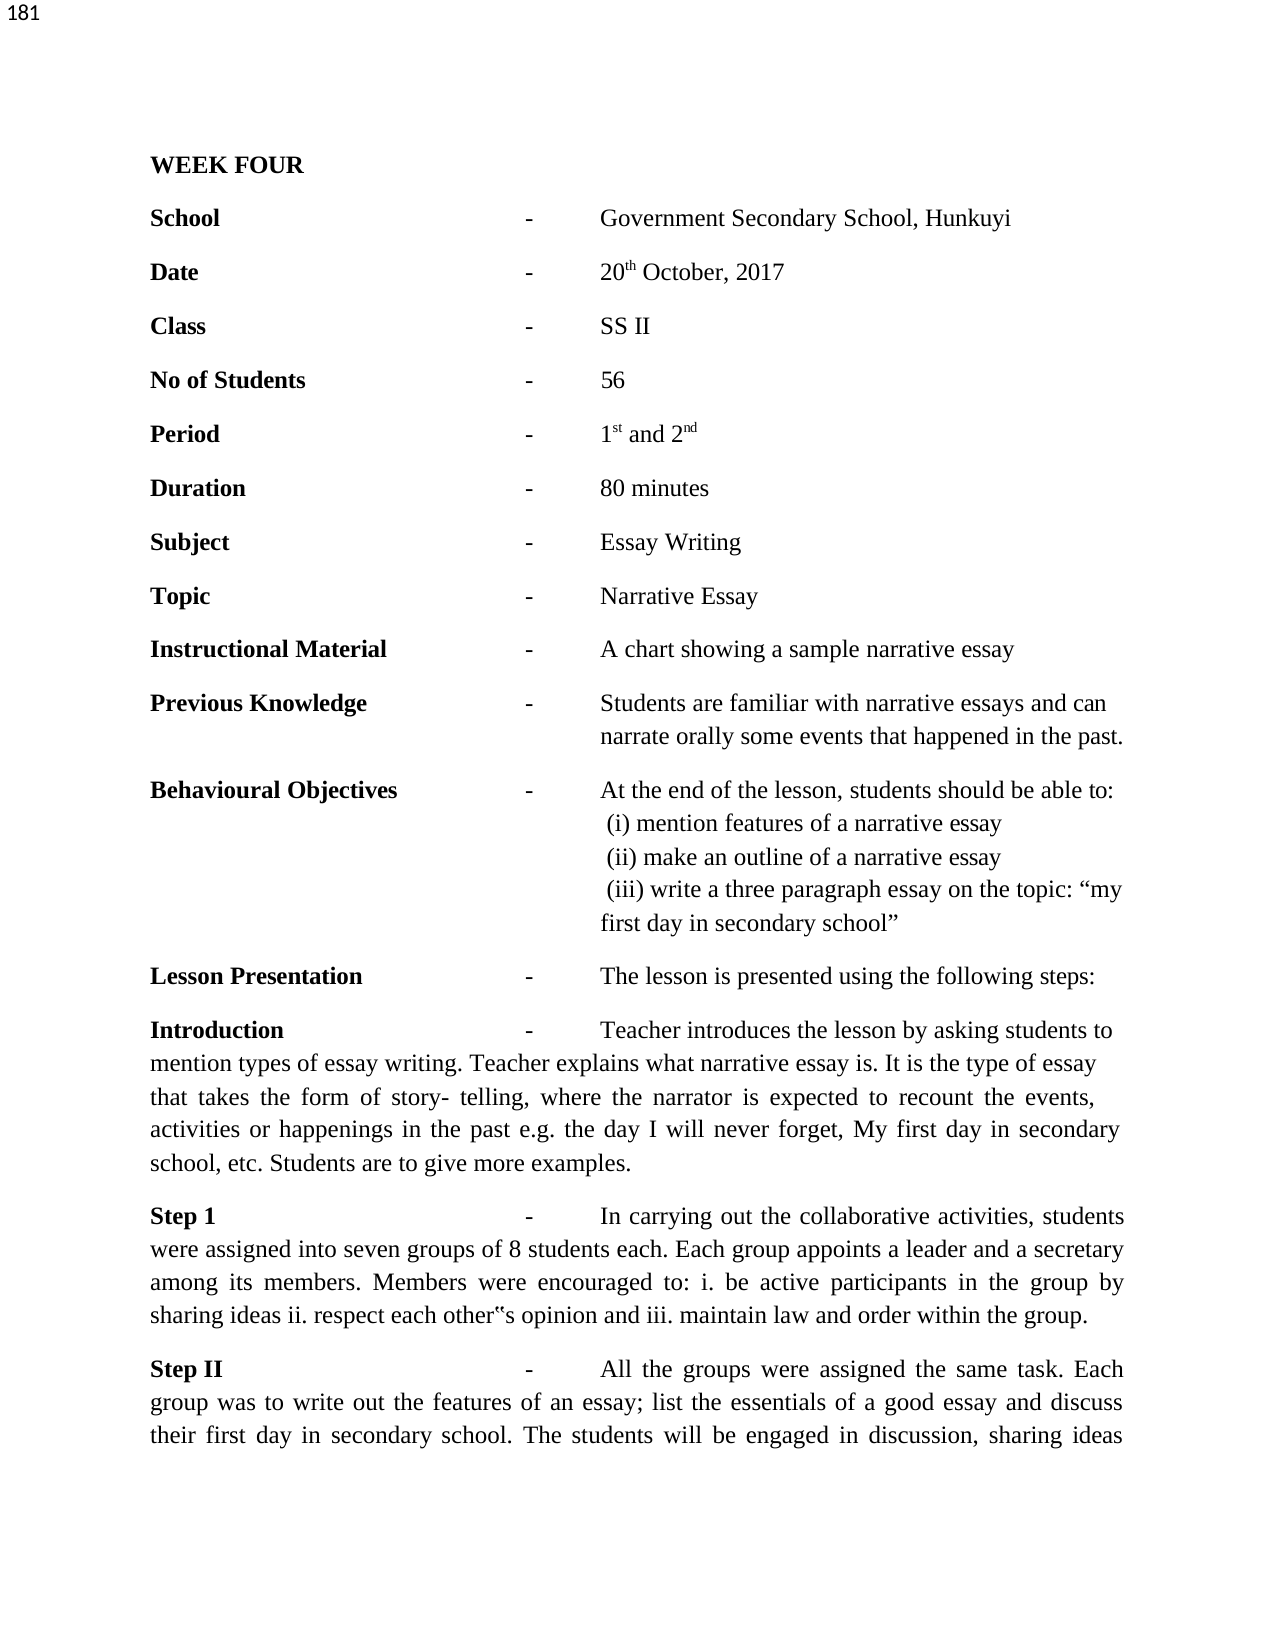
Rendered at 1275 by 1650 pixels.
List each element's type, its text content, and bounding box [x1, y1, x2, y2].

text Date - 20th October, 2017 [150, 257, 1167, 286]
text Subject - Essay Writing [150, 527, 1167, 556]
list mention features of a narrative essay [606, 808, 1167, 837]
text Introduction - Teacher introduces the lesson by asking students to mention types of essay writing. Teacher explains what narrative essay is. It is the type of essay that takes the form of story- telling, where the narrator is expected to recount the events, activities or happenings in the past e.g. the day I will never forget, My first day in secondary school, etc. Students are to give more examples. [150, 1016, 1125, 1176]
text School - Government Secondary School, Hunkuyi [150, 203, 1167, 232]
text Previous Knowledge - Students are familiar with narrative essays and can [150, 688, 1167, 717]
text Lesson Presentation - The lesson is presented using the following steps: [150, 961, 1167, 990]
text Class - SS II [150, 311, 1167, 340]
subtitle WEEK FOUR [150, 150, 1167, 179]
text narrate orally some events that happened in the past. [600, 721, 1167, 750]
text Step 1 - In carrying out the collaborative activities, students were assigned into seven groups of 8 students each. Each group appoints a leader and a secretary among its members. Members were encouraged to: i. be active participants in the group by sharing ideas ii. respect each other‟s opinion and iii. maintain law and order within the group. [150, 1201, 1125, 1329]
list make an outline of a narrative essay [606, 842, 1167, 870]
text No of Students - 56 [150, 365, 1167, 394]
text Step II - All the groups were assigned the same task. Each group was to write out the features of an essay; list the essentials of a good essay and discuss their first day in secondary school. The students will be engaged in discussion, sharing ideas [150, 1354, 1125, 1449]
text Duration - 80 minutes [150, 473, 1167, 501]
text Behavioural Objectives - At the end of the lesson, students should be able to: [150, 776, 1167, 804]
text Period - 1st and 2nd [150, 419, 1167, 448]
text Topic - Narrative Essay [150, 581, 1167, 609]
list write a three paragraph essay on the topic: “my first day in secondary school” [600, 874, 1123, 936]
text Instructional Material - A chart showing a sample narrative essay [150, 634, 1167, 663]
